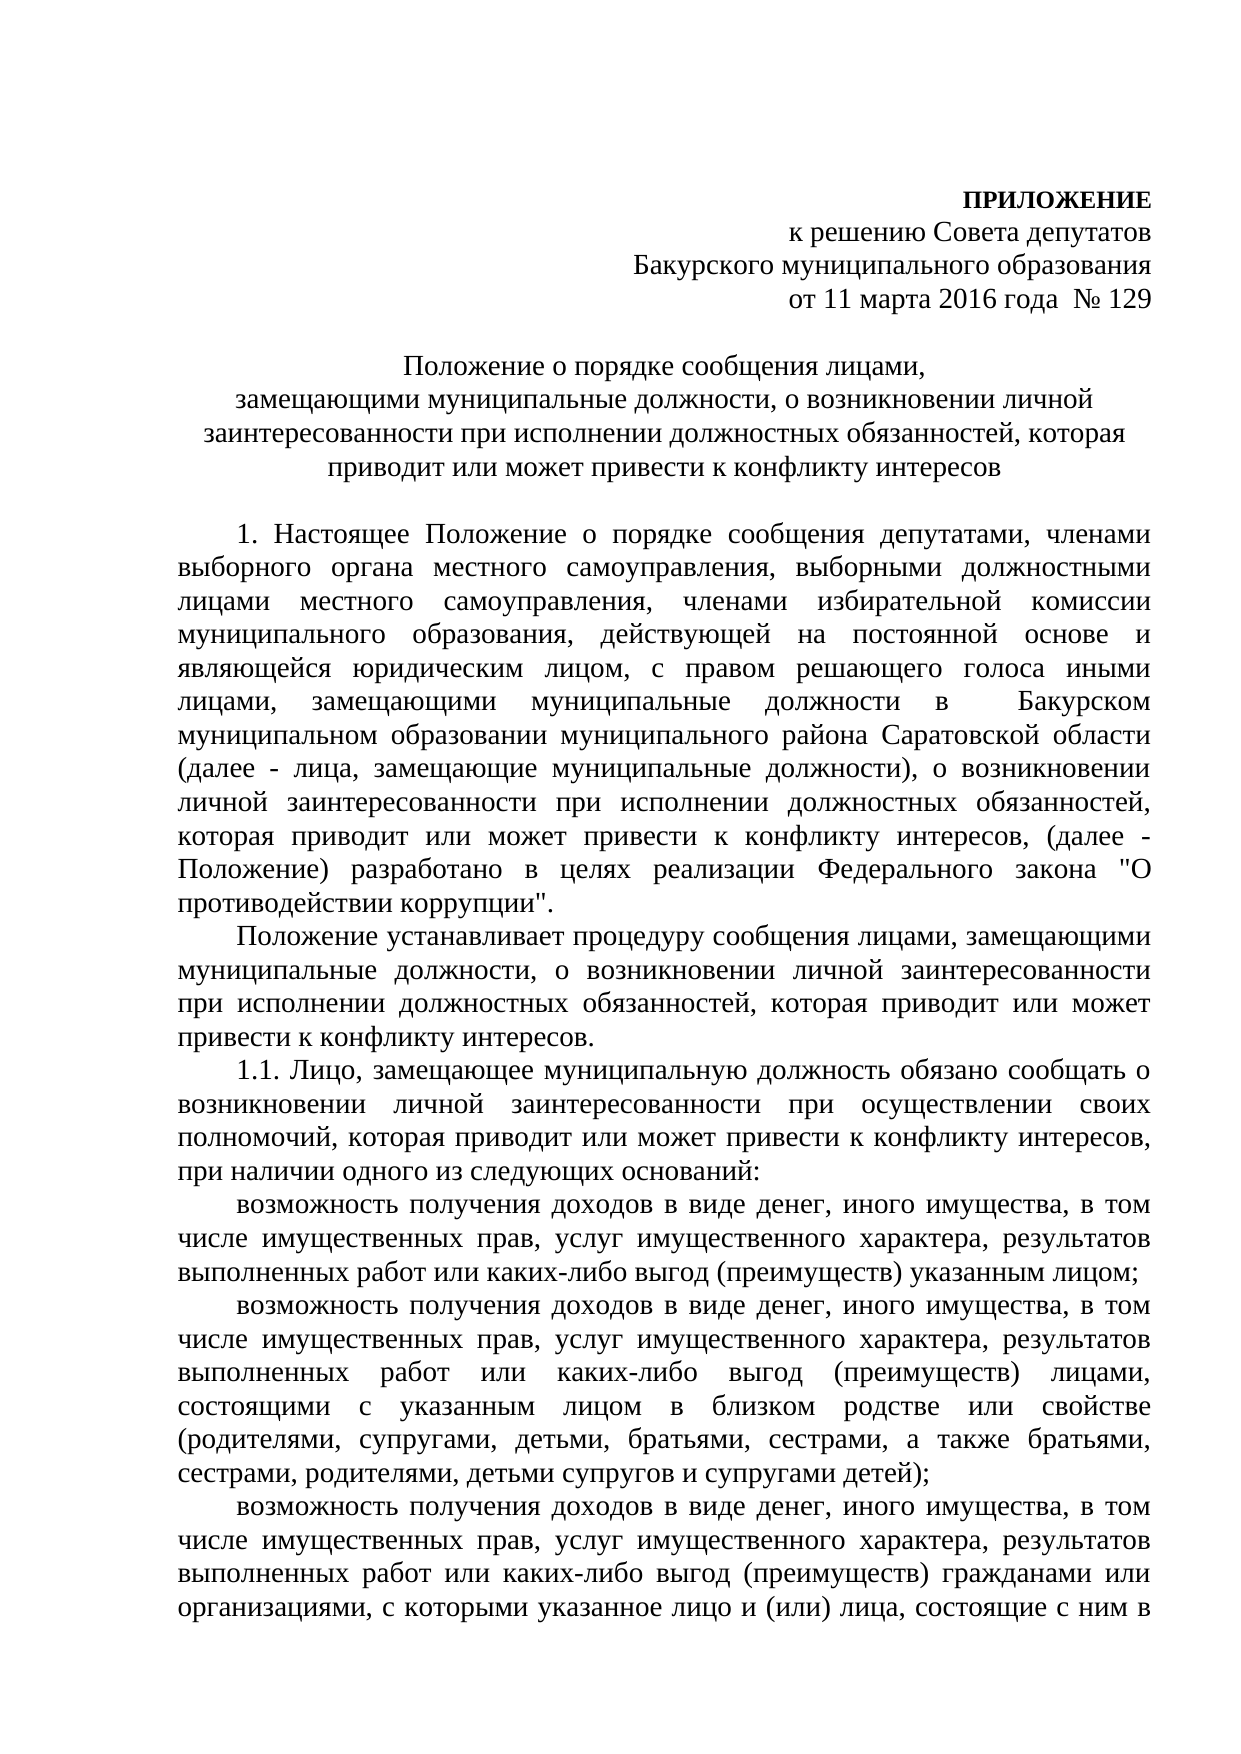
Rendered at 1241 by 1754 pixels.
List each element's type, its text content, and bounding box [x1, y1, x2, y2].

text 1. Настоящее Положение о порядке сообщения депутатами, членами выборного органа местного самоуправления, выборными должностными лицами местного самоуправления, членами избирательной комиссии муниципального образования, действующей на постоянной основе и являющейся юридическим лицом, с правом решающего голоса иными лицами, замещающими муниципальные должности в Бакурском муниципальном образовании муниципального района Саратовской области (далее - лица, замещающие муниципальные должности), о возникновении личной заинтересованности при исполнении должностных обязанностей, которая приводит или может привести к конфликту интересов, (далее - Положение) разработано в целях реализации Федерального закона "О противодействии коррупции". [177, 516, 1152, 918]
text от 11 марта 2016 года № 129 [177, 281, 1152, 314]
text Положение о порядке сообщения лицами, [177, 348, 1152, 382]
text возможность получения доходов в виде денег, иного имущества, в том числе имущественных прав, услуг имущественного характера, результатов выполненных работ или каких-либо выгод (преимуществ) лицами, состоящими с указанным лицом в близком родстве или свойстве (родителями, супругами, детьми, братьями, сестрами, а также братьями, сестрами, родителями, детьми супругов и супругами детей); [177, 1287, 1152, 1488]
text 1.1. Лицо, замещающее муниципальную должность обязано сообщать о возникновении личной заинтересованности при осуществлении своих полномочий, которая приводит или может привести к конфликту интересов, при наличии одного из следующих оснований: [177, 1052, 1152, 1187]
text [177, 1488, 1152, 1623]
text Положение устанавливает процедуру сообщения лицами, замещающими муниципальные должности, о возникновении личной заинтересованности при исполнении должностных обязанностей, которая приводит или может привести к конфликту интересов. [177, 918, 1152, 1052]
text возможность получения доходов в виде денег, иного имущества, в том числе имущественных прав, услуг имущественного характера, результатов выполненных работ или каких-либо выгод (преимуществ) указанным лицом; [177, 1187, 1152, 1287]
text к решению Совета депутатов [177, 214, 1152, 247]
text Бакурского муниципального образования [177, 247, 1152, 281]
text замещающими муниципальные должности, о возникновении личной заинтересованности при исполнении должностных обязанностей, которая приводит или может привести к конфликту интересов [177, 382, 1152, 482]
text ПРИЛОЖЕНИЕ [177, 185, 1152, 214]
